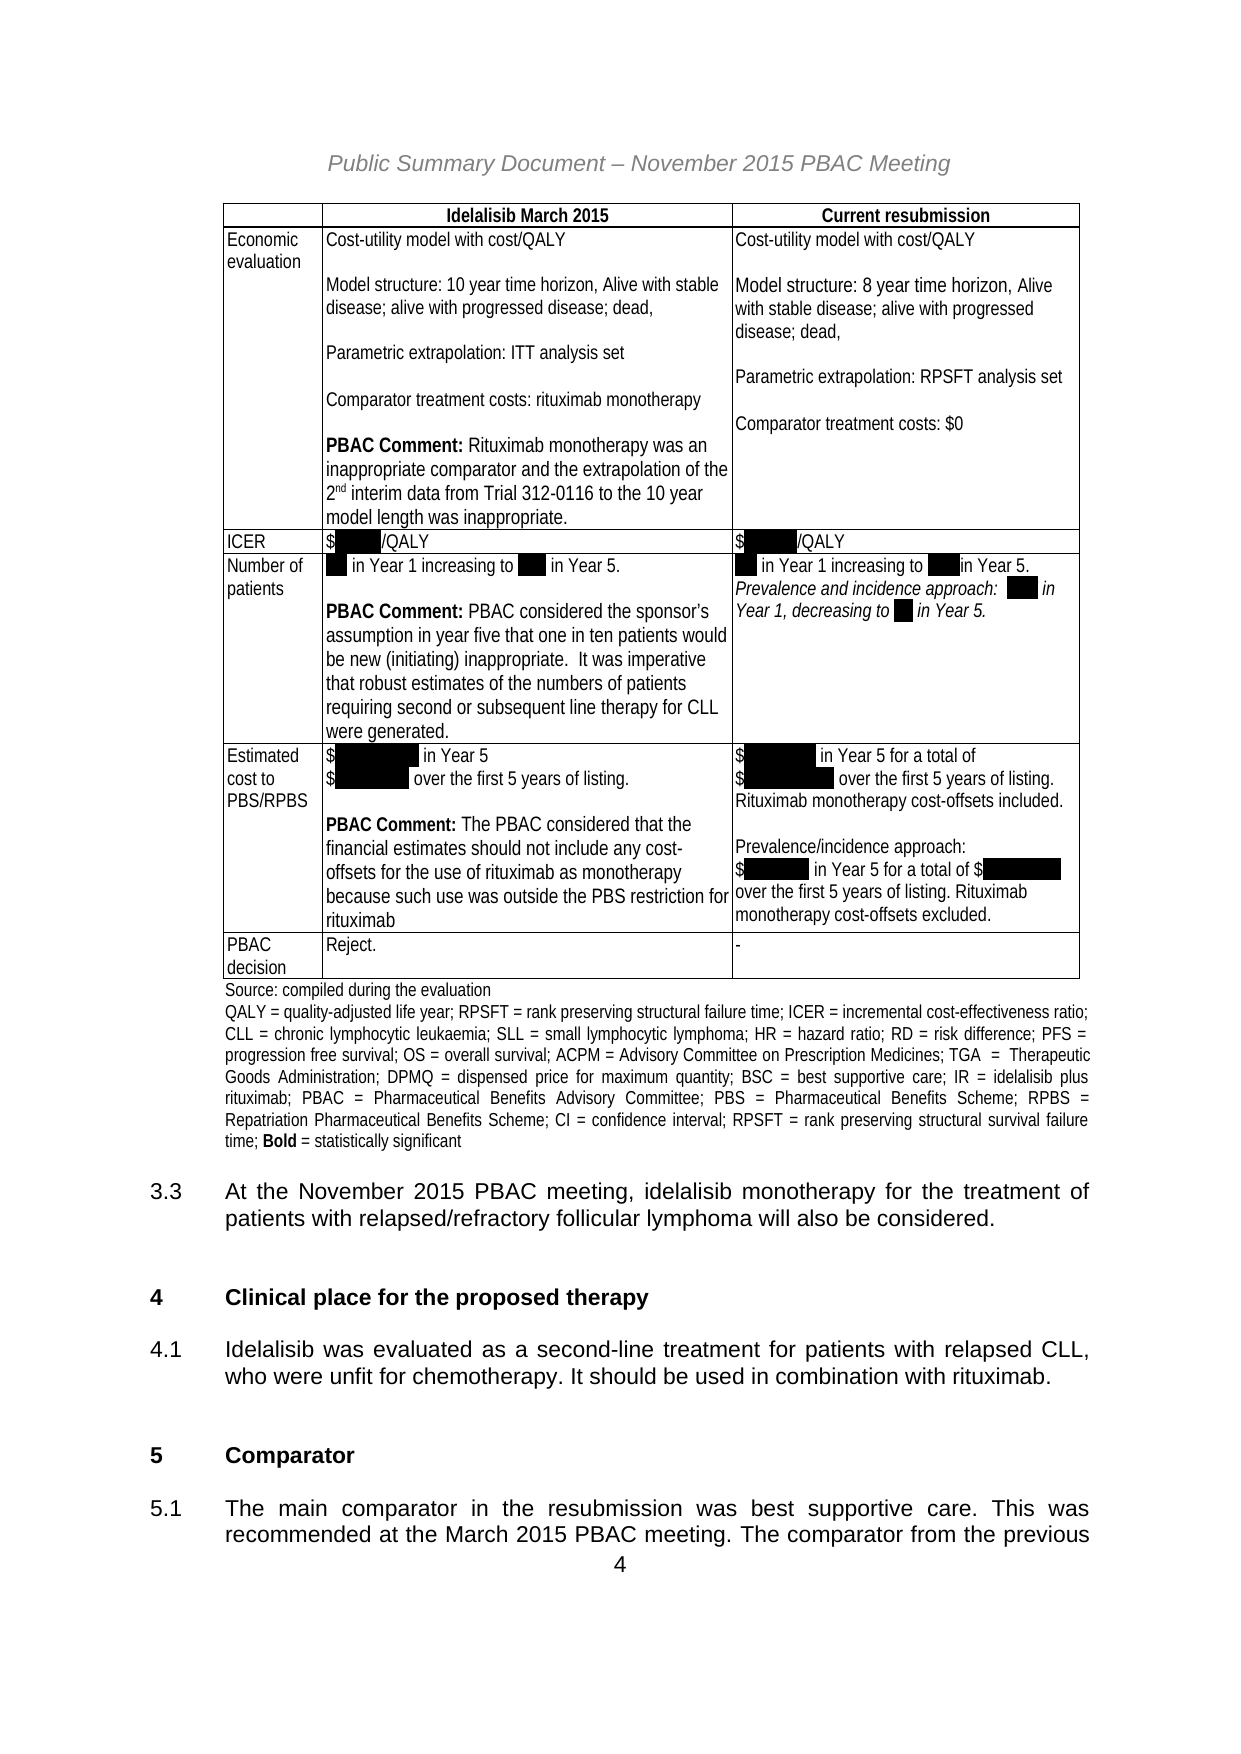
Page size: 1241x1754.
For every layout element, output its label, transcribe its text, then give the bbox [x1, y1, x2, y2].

table_cell - [733, 933, 1079, 978]
table_cell $''''''''''''''''''''''''''' in Year 5 $'''''''''''''''''''''''' over the first 5 years of listing. PBAC Comment: The PBAC considered that the financial estimates should not include any cost-offsets for the use of rituximab as monotherapy because such use was outside the PBS restriction for rituximab [323, 744, 732, 932]
subtitle Comparator [150, 1442, 1090, 1468]
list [150, 1494, 1090, 1547]
table_cell $'''''''''''''''/QALY [381, 530, 732, 553]
table_header Idelalisib March 2015 [323, 204, 732, 226]
table_cell $'''''''''''''''''/QALY [797, 530, 1079, 553]
text Source: compiled during the evaluation [225, 979, 1090, 1001]
table_cell ''''''' in Year 1 increasing to ''''''''' in Year 5. PBAC Comment: PBAC considered the sponsor’s assumption in year five that one in ten patients would be new (initiating) inappropriate. It was imperative that robust estimates of the numbers of patients requiring second or subsequent line therapy for CLL were generated. [323, 554, 732, 743]
table_cell ''''''' in Year 1 increasing to ''''''''' in Year 5. Prevalence and incidence approach: '''''''''' in Year 1, decreasing to '''''' in Year 5. [733, 554, 1079, 743]
subtitle Clinical place for the proposed therapy [150, 1284, 1090, 1310]
text QALY = quality-adjusted life year; RPSFT = rank preserving structural failure time; ICER = incremental cost-effectiveness ratio; CLL = chronic lymphocytic leukaemia; SLL = small lymphocytic lymphoma; HR = hazard ratio; RD = risk difference; PFS = progression free survival; OS = overall survival; ACPM = Advisory Committee on Prescription Medicines; TGA = Therapeutic Goods Administration; DPMQ = dispensed price for maximum quantity; BSC = best supportive care; IR = idelalisib plus rituximab; PBAC = Pharmaceutical Benefits Advisory Committee; PBS = Pharmaceutical Benefits Scheme; RPBS = Repatriation Pharmaceutical Benefits Scheme; CI = confidence interval; RPSFT = rank preserving structural survival failure time; Bold = statistically significant [225, 1001, 1090, 1152]
table_cell Number of patients [224, 554, 322, 743]
table_header [224, 204, 322, 226]
table_header Current resubmission [733, 204, 1079, 226]
table_cell Reject. [323, 933, 732, 978]
list Idelalisib was evaluated as a second-line treatment for patients with relapsed CLL, who were unfit for chemotherapy. It should be used in combination with rituximab. [150, 1336, 1090, 1389]
table_cell Cost-utility model with cost/QALY Model structure: 10 year time horizon, Alive with stable disease; alive with progressed disease; dead, Parametric extrapolation: ITT analysis set Comparator treatment costs: rituximab monotherapy PBAC Comment: Rituximab monotherapy was an inappropriate comparator and the extrapolation of the 2nd interim data from Trial 312-0116 to the 10 year model length was inappropriate. [323, 228, 732, 529]
table_cell PBAC decision [224, 933, 322, 978]
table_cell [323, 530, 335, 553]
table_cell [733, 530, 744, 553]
table_cell Cost-utility model with cost/QALY Model structure: 8 year time horizon, Alive with stable disease; alive with progressed disease; dead, Parametric extrapolation: RPSFT analysis set Comparator treatment costs: $0 [733, 228, 1079, 529]
list At the November 2015 PBAC meeting, idelalisib monotherapy for the treatment of patients with relapsed/refractory follicular lymphoma will also be considered. [150, 1178, 1090, 1231]
table_cell $''''''''''''''''''''''' in Year 5 for a total of $''''''''''''''''''''''''''''' over the first 5 years of listing. Rituximab monotherapy cost-offsets included. Prevalence/incidence approach: $''''''''''''''''''''' in Year 5 for a total of $''''''''''''''''''''''''' over the first 5 years of listing. Rituximab monotherapy cost-offsets excluded. [733, 744, 1079, 932]
table_cell Economic evaluation [224, 228, 322, 529]
table_cell Estimated cost to PBS/RPBS [224, 744, 322, 932]
table_cell ICER [224, 530, 322, 553]
